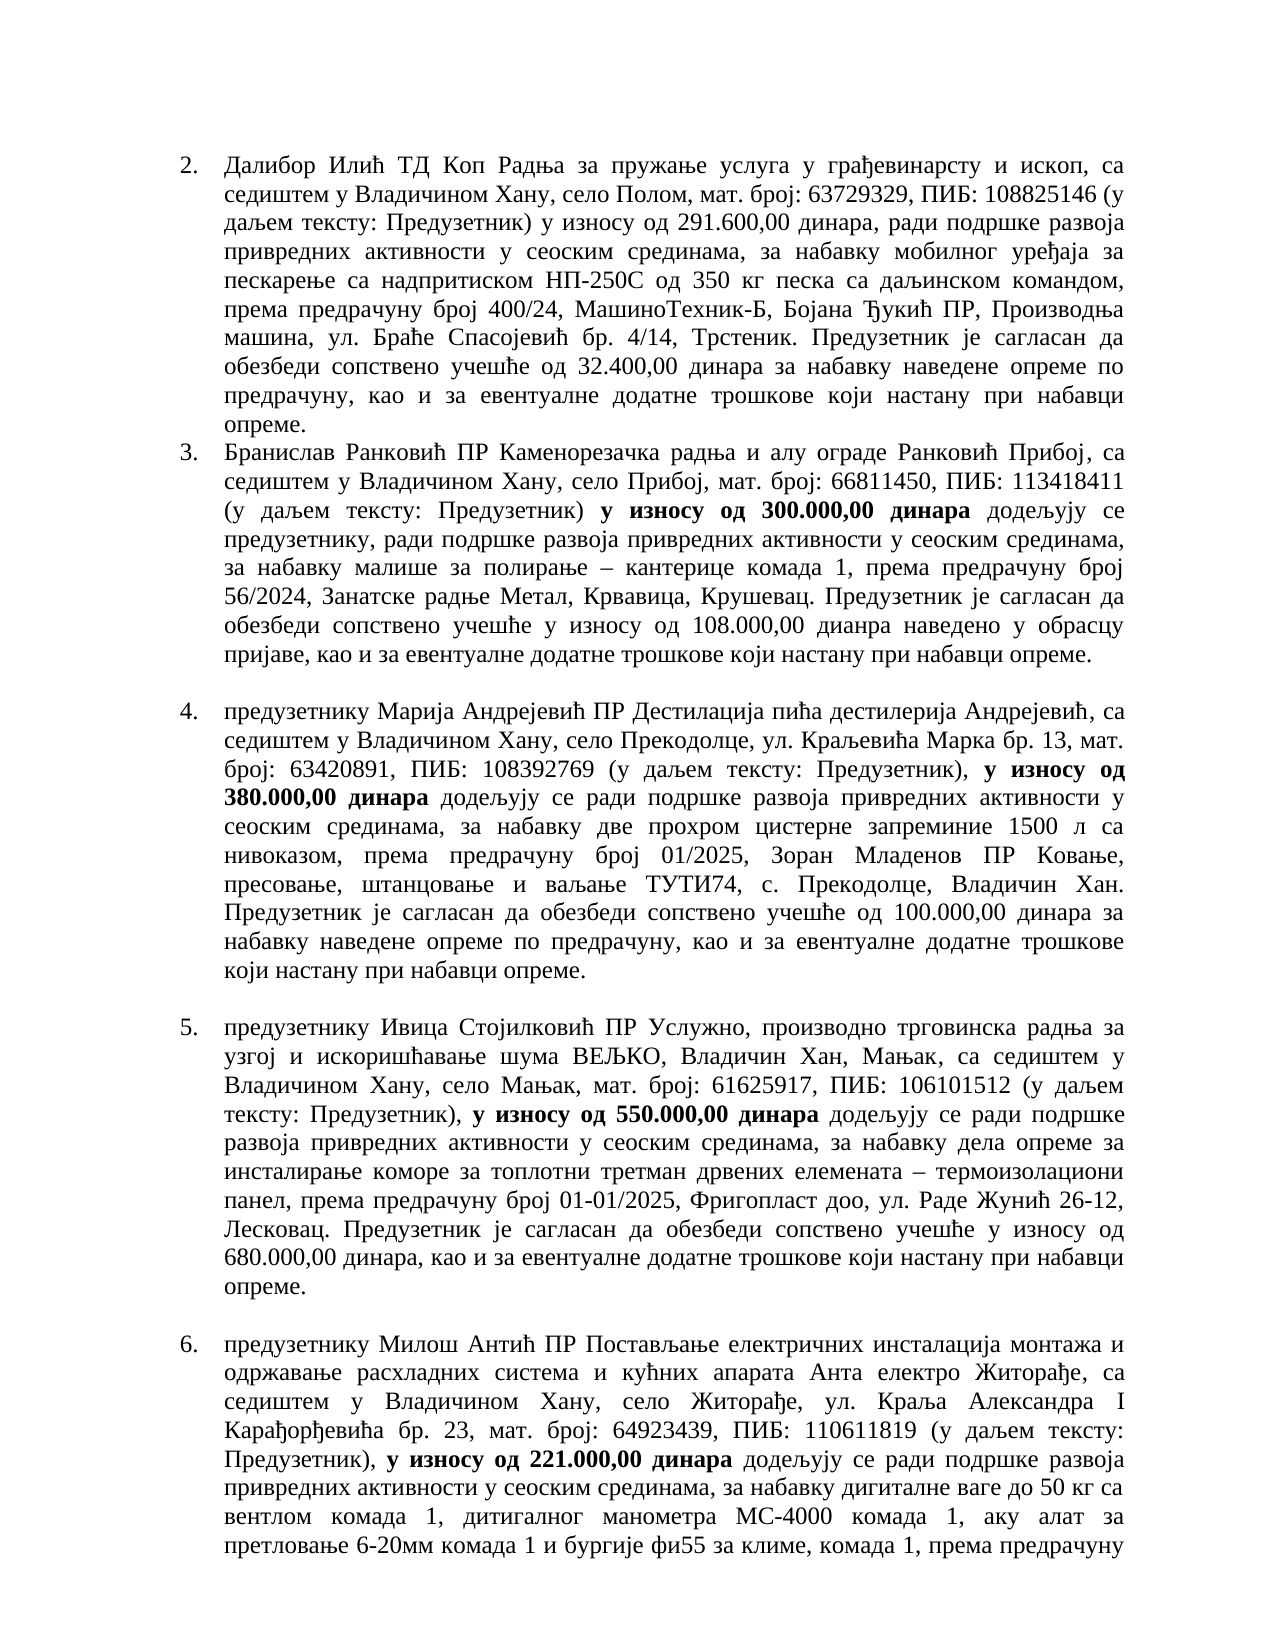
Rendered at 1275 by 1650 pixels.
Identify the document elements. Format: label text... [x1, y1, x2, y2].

list предузетнику Ивица Стојилковић ПР Услужно, производно трговинска радња за узгој и искоришћавање шума ВЕЉКО, Владичин Хан, Мањак, са седиштем у Владичином Хану, село Мањак, мат. број: 61625917, ПИБ: 106101512 (у даљем тексту: Предузетник), у износу од 550.000,00 динара додељују се ради подршке развоја привредних активности у сеоским срединама, за набавку дела опреме за инсталирање коморе за топлотни третман дрвених елемената – термоизолациони панел, према предрачуну број 01-01/2025, Фригопласт доо, ул. Раде Жунић 26-12, Лесковац. Предузетник је сагласан да обезбеди сопствено учешће у износу од 680.000,00 динара, као и за евентуалне додатне трошкове који настану при набавци опреме. [179, 1012, 1125, 1300]
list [179, 1329, 1125, 1559]
list предузетнику Марија Андрејевић ПР Дестилација пића дестилерија Андрејевић, са седиштем у Владичином Хану, село Прекодолце, ул. Краљевића Марка бр. 13, мат. број: 63420891, ПИБ: 108392769 (у даљем тексту: Предузетник), у износу од 380.000,00 динара додељују се ради подршке развоја привредних активности у сеоским срединама, за набавку две прохром цистерне запреминие 1500 л са нивоказом, према предрачуну број 01/2025, Зоран Младенов ПР Ковање, пресовање, штанцовање и ваљање ТУТИ74, с. Прекодолце, Владичин Хан. Предузетник је сагласан да обезбеди сопствено учешће од 100.000,00 динара за набавку наведене опреме по предрачуну, као и за евентуалне додатне трошкове који настану при набавци опреме. [179, 696, 1125, 984]
list Бранислав Ранковић ПР Каменорезачка радња и алу ограде Ранковић Прибој, са седиштем у Владичином Хану, село Прибој, мат. број: 66811450, ПИБ: 113418411 (у даљем тексту: Предузетник) у износу од 300.000,00 динара додељују се предузетнику, ради подршке развоја привредних активности у сеоским срединама, за набавку малише за полирање – кантерице комада 1, према предрачуну број 56/2024, Занатске радње Метал, Крвавица, Крушевац. Предузетник је сагласан да обезбеди сопствено учешће у износу од 108.000,00 дианра наведено у обрасцу пријаве, као и за евентуалне додатне трошкове који настану при набавци опреме. [179, 437, 1125, 667]
list Далибор Илић ТД Коп Радња за пружање услуга у грађевинарсту и ископ, са седиштем у Владичином Хану, село Полом, мат. број: 63729329, ПИБ: 108825146 (у даљем тексту: Предузетник) у износу од 291.600,00 динара, ради подршке развоја привредних активности у сеоским срединама, за набавку мобилног уређаја за пескарење са надпритиском НП-250С од 350 кг песка са даљинском командом, према предрачуну број 400/24, МашиноТехник-Б, Бојана Ђукић ПР, Производња машина, ул. Браће Спасојевић бр. 4/14, Трстеник. Предузетник је сагласан да обезбеди сопствено учешће од 32.400,00 динара за набавку наведене опреме по предрачуну, као и за евентуалне додатне трошкове који настану при набавци опреме. [179, 150, 1125, 437]
